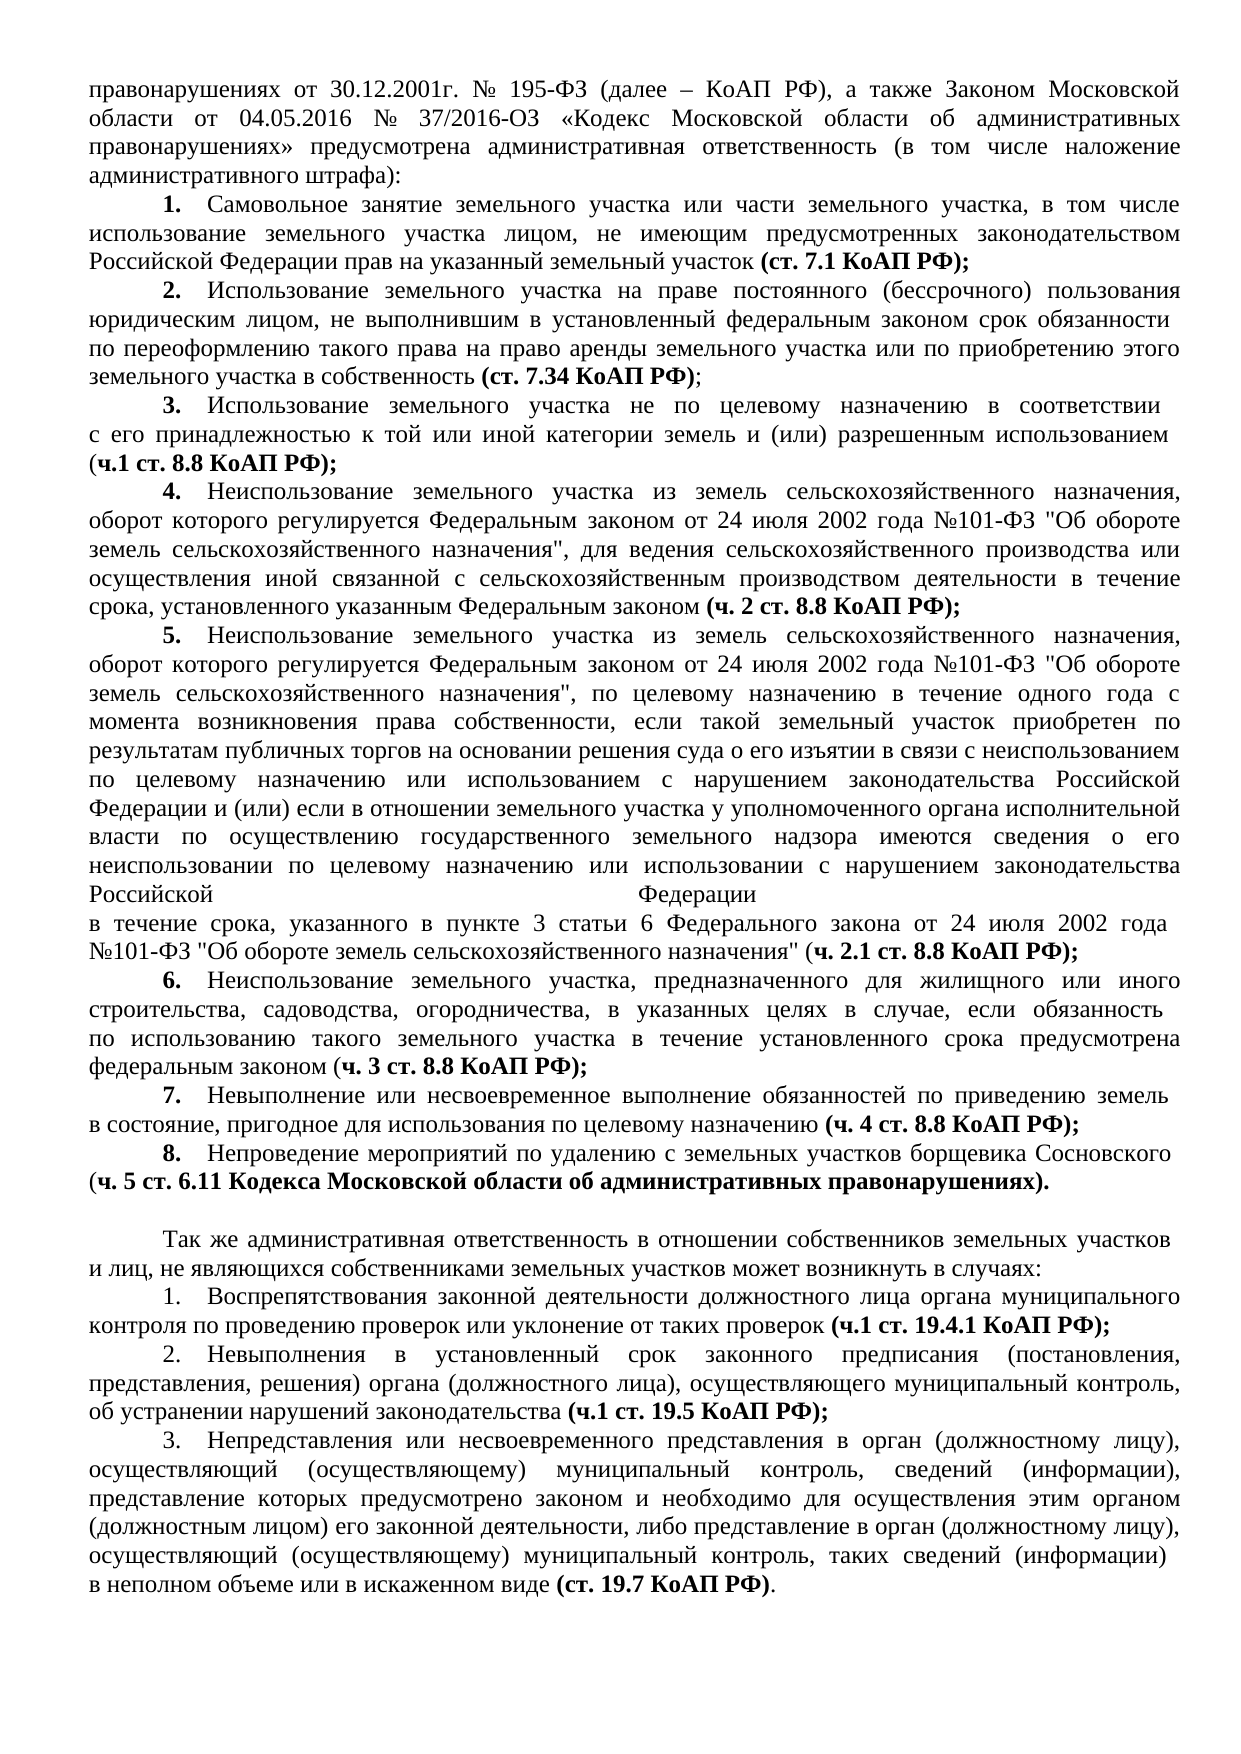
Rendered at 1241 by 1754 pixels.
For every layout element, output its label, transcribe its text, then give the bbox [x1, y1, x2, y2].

list Неиспользование земельного участка из земель сельскохозяйственного назначения, оборот которого регулируется Федеральным законом от 24 июля 2002 года №101-ФЗ "Об обороте земель сельскохозяйственного назначения", для ведения сельскохозяйственного производства или осуществления иной связанной с сельскохозяйственным производством деятельности в течение срока, установленного указанным Федеральным законом (ч. 2 ст. 8.8 КоАП РФ); [89, 476, 1181, 620]
list Непредставления или несвоевременного представления в орган (должностному лицу), осуществляющий (осуществляющему) муниципальный контроль, сведений (информации), представление которых предусмотрено законом и необходимо для осуществления этим органом (должностным лицом) его законной деятельности, либо представление в орган (должностному лицу), осуществляющий (осуществляющему) муниципальный контроль, таких сведений (информации) в неполном объеме или в искаженном виде (ст. 19.7 КоАП РФ). [89, 1425, 1181, 1598]
list Непроведение мероприятий по удалению с земельных участков борщевика Сосновского (ч. 5 ст. 6.11 Кодекса Московской области об административных правонарушениях). [89, 1138, 1181, 1195]
list Использование земельного участка не по целевому назначению в соответствии с его принадлежностью к той или иной категории земель и (или) разрешенным использованием (ч.1 ст. 8.8 КоАП РФ); [89, 390, 1181, 476]
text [89, 74, 1181, 189]
list Самовольное занятие земельного участка или части земельного участка, в том числе использование земельного участка лицом, не имеющим предусмотренных законодательством Российской Федерации прав на указанный земельный участок (ст. 7.1 КоАП РФ); [89, 189, 1181, 275]
list Невыполнения в установленный срок законного предписания (постановления, представления, решения) органа (должностного лица), осуществляющего муниципальный контроль, об устранении нарушений законодательства (ч.1 ст. 19.5 КоАП РФ); [89, 1339, 1181, 1425]
list Невыполнение или несвоевременное выполнение обязанностей по приведению земель в состояние, пригодное для использования по целевому назначению (ч. 4 ст. 8.8 КоАП РФ); [89, 1080, 1181, 1138]
list Неиспользование земельного участка, предназначенного для жилищного или иного строительства, садоводства, огородничества, в указанных целях в случае, если обязанность по использованию такого земельного участка в течение установленного срока предусмотрена федеральным законом (ч. 3 ст. 8.8 КоАП РФ); [89, 965, 1181, 1080]
list Воспрепятствования законной деятельности должностного лица органа муниципального контроля по проведению проверок или уклонение от таких проверок (ч.1 ст. 19.4.1 КоАП РФ); [89, 1281, 1181, 1339]
text Так же административная ответственность в отношении собственников земельных участков и лиц, не являющихся собственниками земельных участков может возникнуть в случаях: [89, 1224, 1181, 1281]
list Неиспользование земельного участка из земель сельскохозяйственного назначения, оборот которого регулируется Федеральным законом от 24 июля 2002 года №101-ФЗ "Об обороте земель сельскохозяйственного назначения", по целевому назначению в течение одного года с момента возникновения права собственности, если такой земельный участок приобретен по результатам публичных торгов на основании решения суда о его изъятии в связи с неиспользованием по целевому назначению или использованием с нарушением законодательства Российской Федерации и (или) если в отношении земельного участка у уполномоченного органа исполнительной власти по осуществлению государственного земельного надзора имеются сведения о его неиспользовании по целевому назначению или использовании с нарушением законодательства Российской Федерации в течение срока, указанного в пункте 3 статьи 6 Федерального закона от 24 июля 2002 года №101-ФЗ "Об обороте земель сельскохозяйственного назначения" (ч. 2.1 ст. 8.8 КоАП РФ); [89, 620, 1181, 965]
list Использование земельного участка на праве постоянного (бессрочного) пользования юридическим лицом, не выполнившим в установленный федеральным законом срок обязанности по переоформлению такого права на право аренды земельного участка или по приобретению этого земельного участка в собственность (ст. 7.34 КоАП РФ); [89, 275, 1181, 390]
